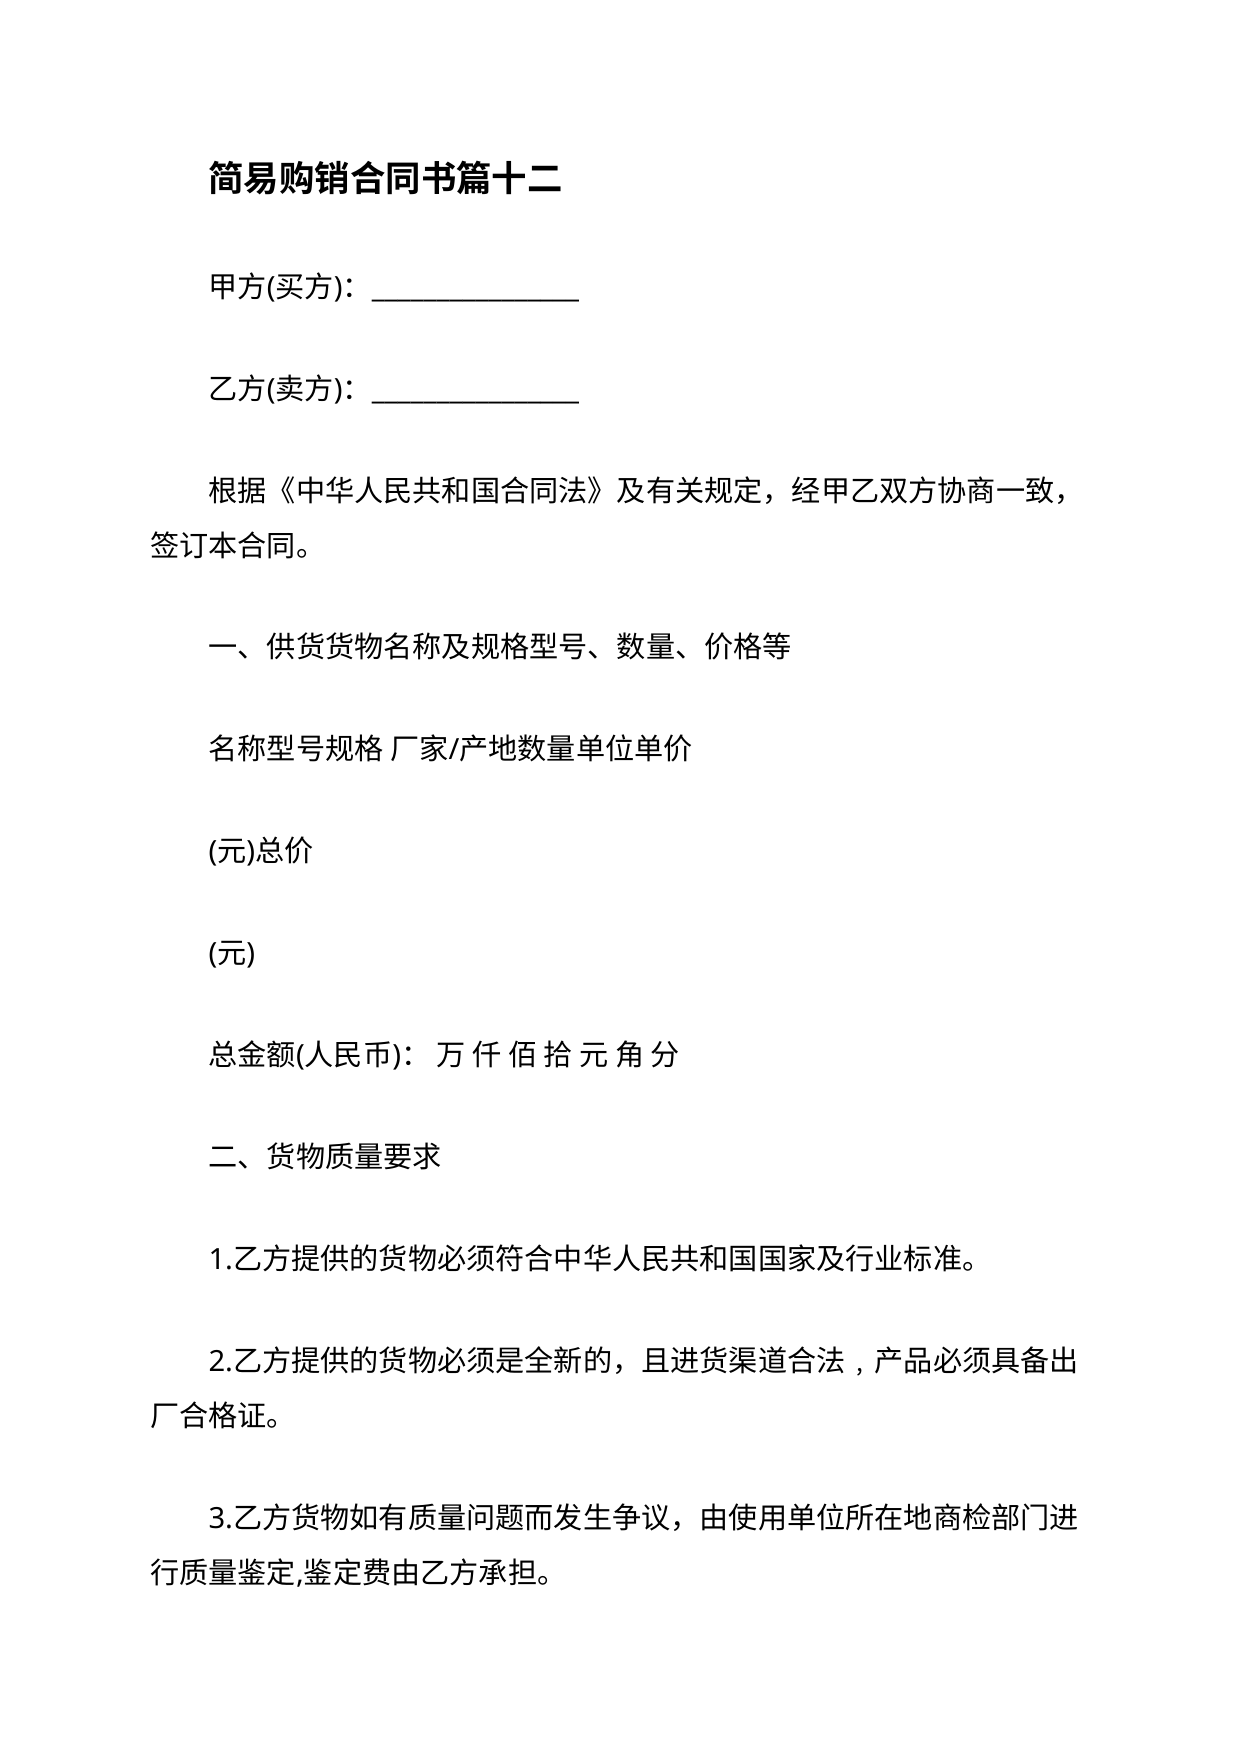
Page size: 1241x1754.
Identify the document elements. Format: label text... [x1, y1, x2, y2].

text 甲方(买方)：________________ [150, 263, 1090, 306]
text 名称型号规格 厂家/产地数量单位单价 [150, 726, 1090, 768]
text 二、货物质量要求 [150, 1134, 1090, 1176]
text 一、供货货物名称及规格型号、数量、价格等 [150, 624, 1090, 666]
text 简易购销合同书篇十二 [150, 150, 1090, 201]
text 3.乙方货物如有质量问题而发生争议，由使用单位所在地商检部门进行质量鉴定,鉴定费由乙方承担。 [150, 1494, 1090, 1592]
text 乙方(卖方)：________________ [150, 365, 1090, 408]
text 1.乙方提供的货物必须符合中华人民共和国国家及行业标准。 [150, 1236, 1090, 1278]
text (元) [150, 930, 1090, 972]
text 2.乙方提供的货物必须是全新的，且进货渠道合法﹐产品必须具备出厂合格证。 [150, 1337, 1090, 1435]
text (元)总价 [150, 828, 1090, 870]
text 总金额(人民币)： 万 仟 佰 拾 元 角 分 [150, 1032, 1090, 1074]
text 根据《中华人民共和国合同法》及有关规定，经甲乙双方协商一致，签订本合同。 [150, 467, 1090, 564]
